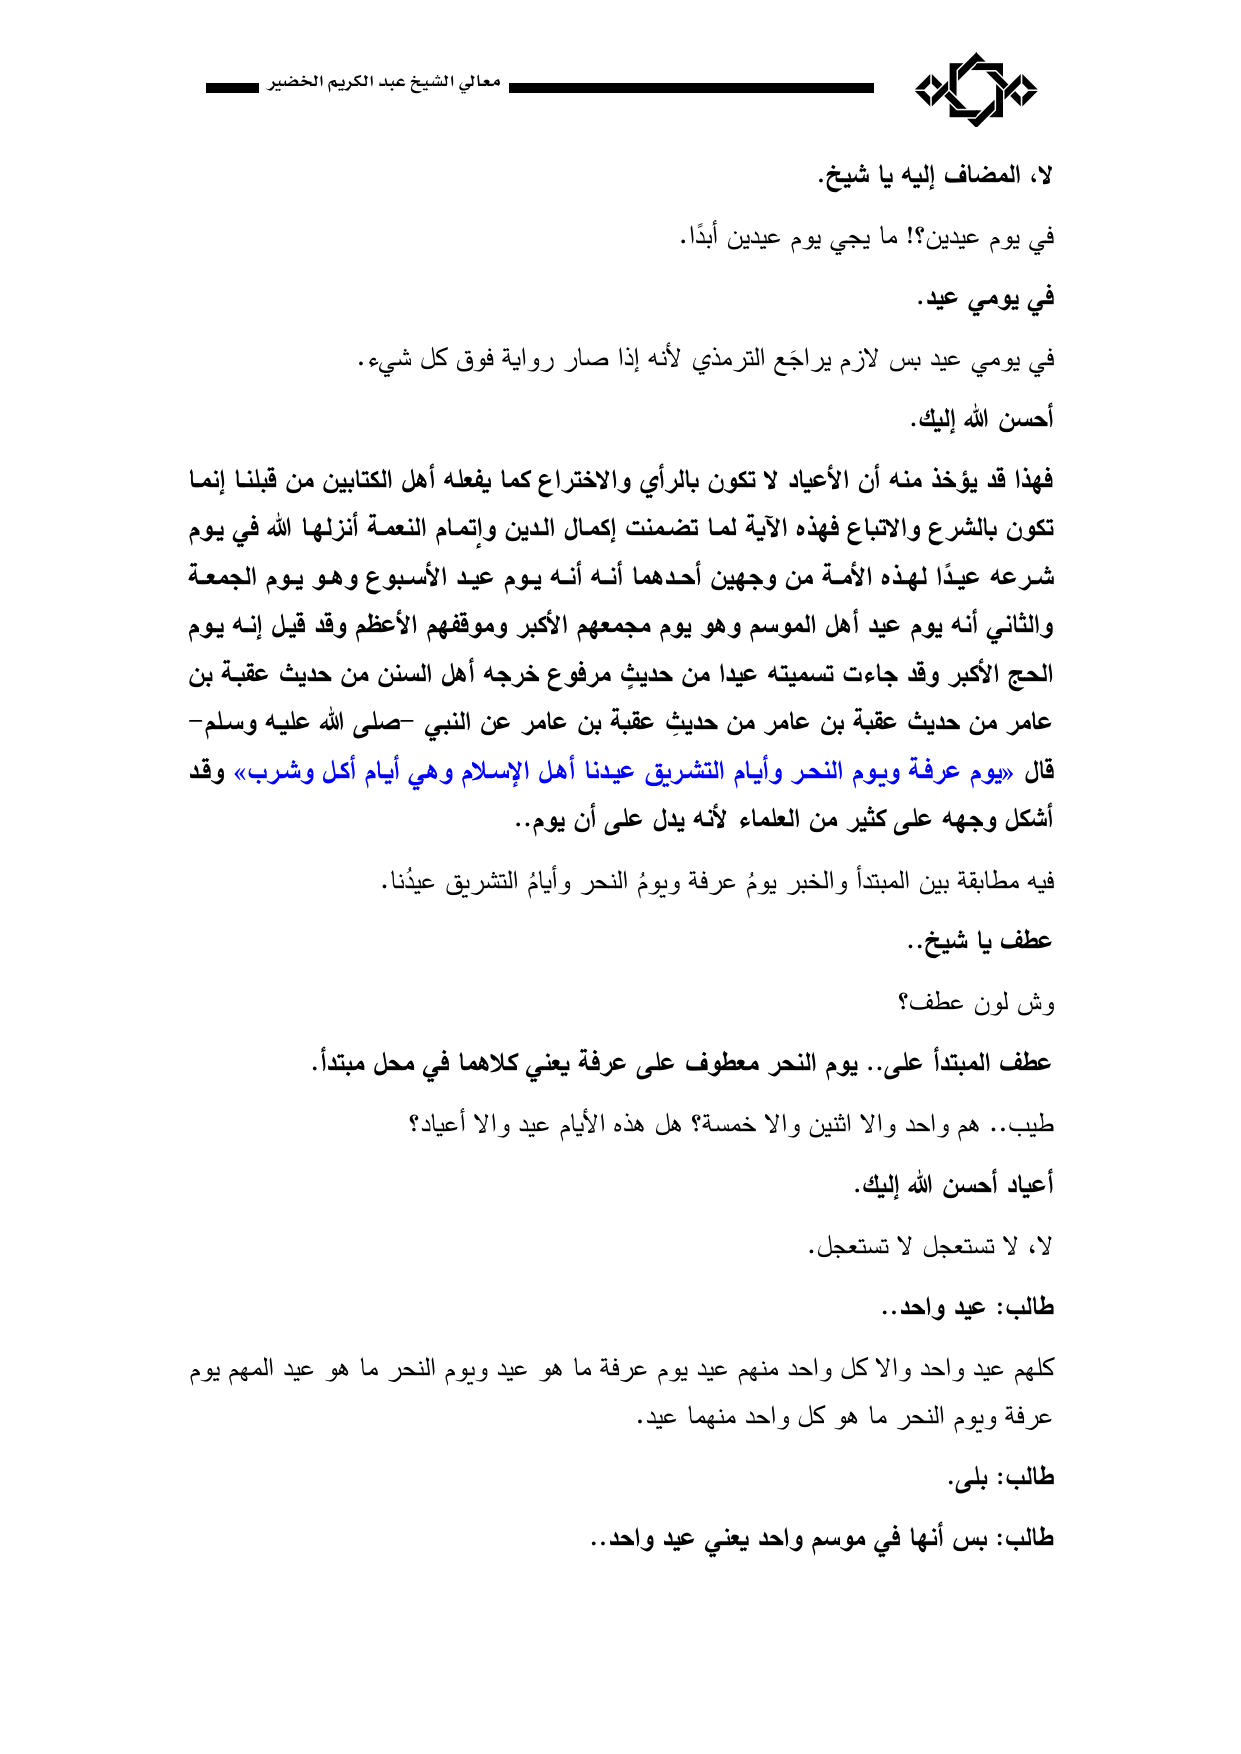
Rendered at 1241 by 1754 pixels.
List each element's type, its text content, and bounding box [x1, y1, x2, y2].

text أحسن الله إليك. [187, 394, 1053, 442]
text أعياد أحسن الله إليك. [187, 1160, 1053, 1209]
text طيب.. هم واحد والا اثنين والا خمسة؟ هل هذه الأيام عيد والا أعياد؟ [187, 1099, 1053, 1148]
text عطف يا شيخ.. [187, 916, 1053, 965]
text كلهم عيد واحد والا كل واحد منهم عيد يوم عرفة ما هو عيد ويوم النحر ما هو عيد المهم يوم عرفة ويوم النحر ما هو كل واحد منهما عيد. [187, 1343, 1053, 1440]
text فهذا قد يؤخذ منه أن الأعياد لا تكون بالرأي والاختراع كما يفعله أهل الكتابين من قبلنا إنما تكون بالشرع والاتباع فهذه الآية لما تضمنت إكمال الدين وإتمام النعمة أنزلها الله في يوم شرعه عيدًا لهذه الأمة من وجهين أحدهما أنه أنه يوم عيد الأسبوع وهو يوم الجمعة والثاني أنه يوم عيد أهل الموسم وهو يوم مجمعهم الأكبر وموقفهم الأعظم وقد قيل إنه يوم الحج الأكبر وقد جاءت تسميته عيدا من حديثٍ مرفوع خرجه أهل السنن من حديث عقبة بن عامر من حديث عقبة بن عامر من حديثِ عقبة بن عامر عن النبي -صلى الله عليه وسلم- قال «يوم عرفة ويوم النحر وأيام التشريق عيدنا أهل الإسلام وهي أيام أكل وشرب» وقد أشكل وجهه على كثير من العلماء لأنه يدل على أن يوم.. [187, 455, 1053, 843]
text طالب: عيد واحد.. [187, 1282, 1053, 1331]
text فيه مطابقة بين المبتدأ والخبر يومُ عرفة ويومُ النحر وأيامُ التشريق عيدُنا. [187, 856, 1053, 904]
text طالب: بلى. [187, 1452, 1053, 1501]
text لا، المضاف إليه يا شيخ. [187, 150, 1053, 198]
text وش لون عطف؟ [187, 977, 1053, 1026]
text في يومي عيد بس لازم يراجَع الترمذي لأنه إذا صار رواية فوق كل شيء. [187, 333, 1053, 381]
text طالب: بس أنها في موسم واحد يعني عيد واحد.. [187, 1513, 1053, 1562]
text في يومي عيد. [187, 272, 1053, 320]
text في يوم عيدين؟! ما يجي يوم عيدين أبدًا. [187, 211, 1053, 259]
text عطف المبتدأ على.. يوم النحر معطوف على عرفة يعني كلاهما في محل مبتدأ. [187, 1038, 1053, 1087]
text لا، لا تستعجل لا تستعجل. [187, 1221, 1053, 1269]
